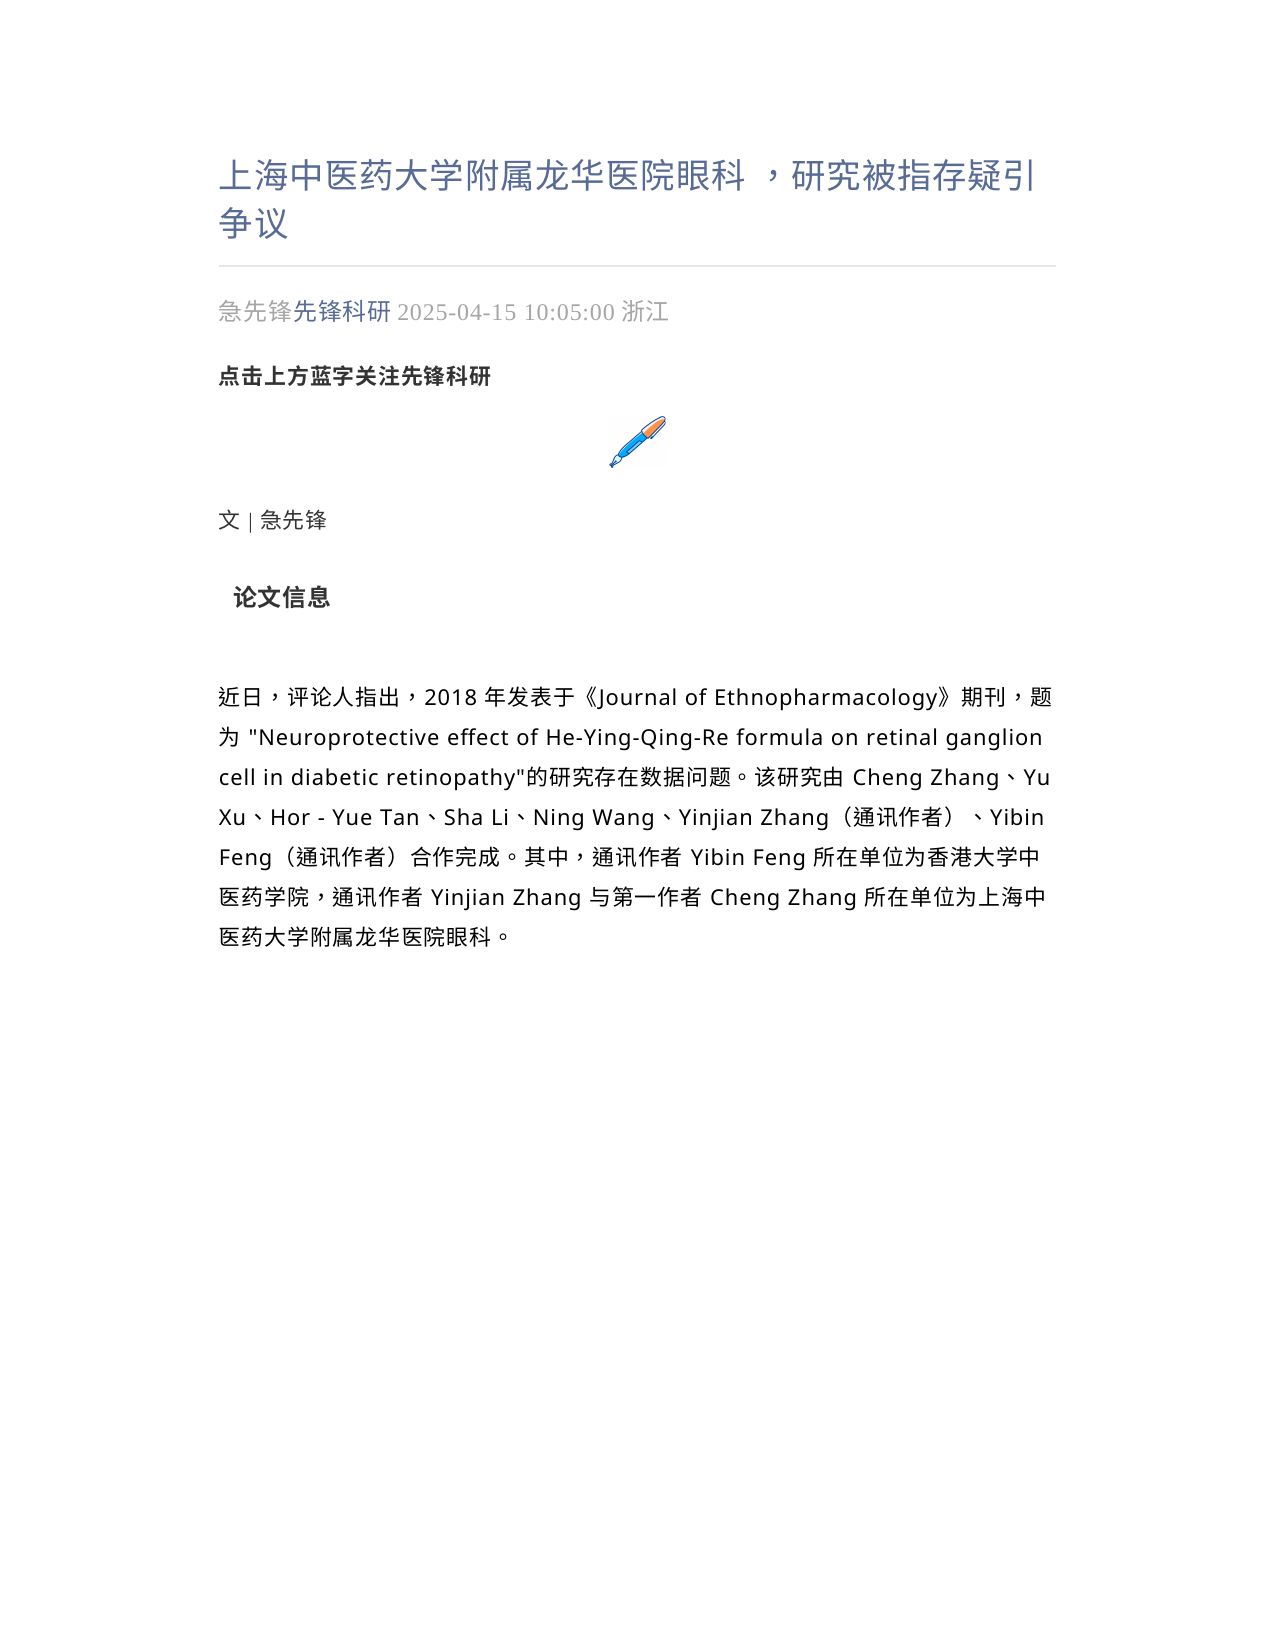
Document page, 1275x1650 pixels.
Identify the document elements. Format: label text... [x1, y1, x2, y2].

list 急先锋先锋科研2025-04-15 10:05:00浙江 [219, 287, 1056, 327]
text 近日，评论人指出，2018 年发表于《Journal of Ethnopharmacology》期刊，题为 "Neuroprotective effect of He-Ying-Qing-Re formula on retinal ganglion cell in diabetic retinopathy"的研究存在数据问题。该研究由 Cheng Zhang、Yu Xu、Hor - Yue Tan、Sha Li、Ning Wang、Yinjian Zhang（通讯作者）、Yibin Feng（通讯作者）合作完成。其中，通讯作者 Yibin Feng 所在单位为香港大学中医药学院，通讯作者 Yinjian Zhang 与第一作者 Cheng Zhang 所在单位为上海中医药大学附属龙华医院眼科。 [219, 671, 1056, 951]
text 点击上方蓝字关注先锋科研 [219, 353, 1056, 391]
picture [609, 416, 666, 468]
text 论文信息 [233, 576, 1042, 614]
title 上海中医药大学附属龙华医院眼科 ，研究被指存疑引争议 [219, 150, 1056, 265]
text 文 | 急先锋 [219, 497, 1056, 534]
